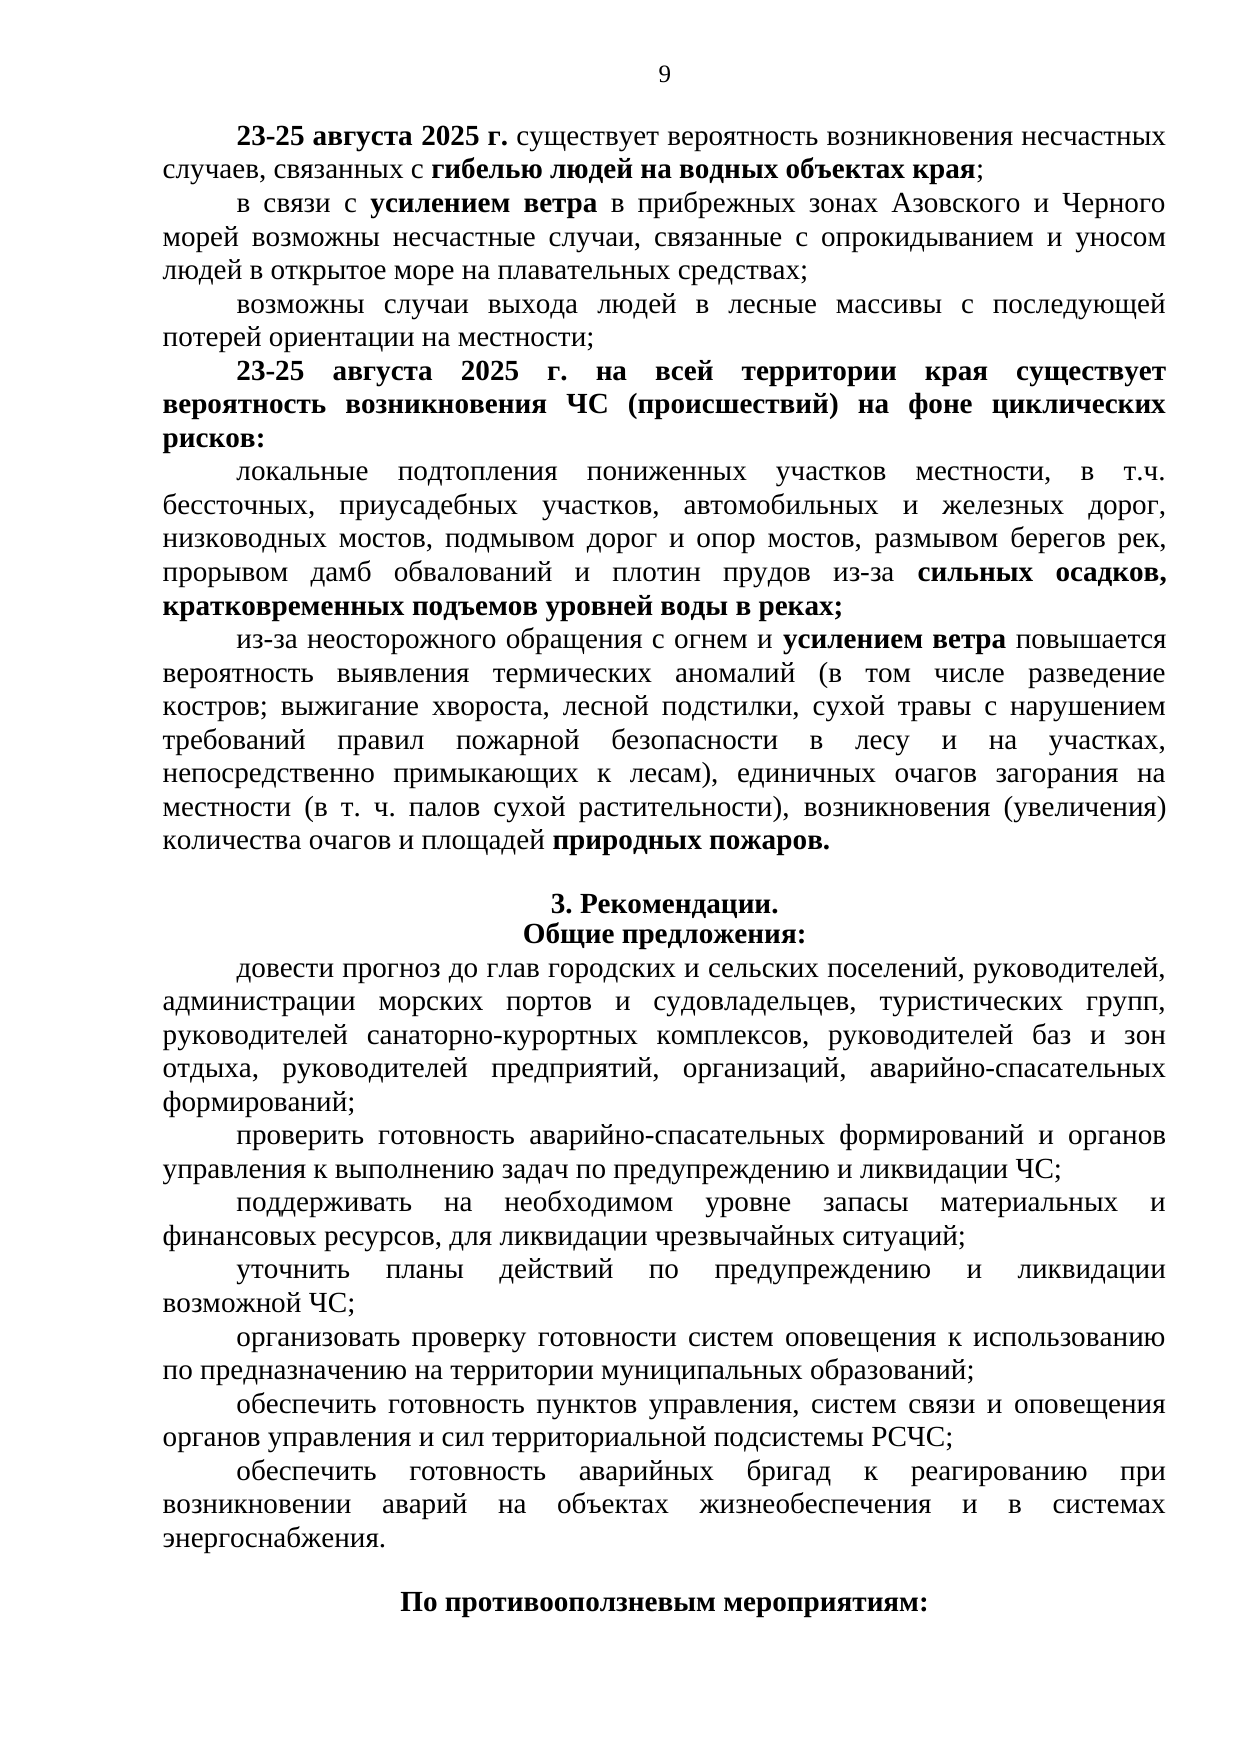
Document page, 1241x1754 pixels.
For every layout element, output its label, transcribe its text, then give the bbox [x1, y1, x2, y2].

text локальные подтопления пониженных участков местности, в т.ч. бессточных, приусадебных участков, автомобильных и железных дорог, низководных мостов, подмывом дорог и опор мостов, размывом берегов рек, прорывом дамб обвалований и плотин прудов из-за сильных осадков, кратковременных подъемов уровней воды в реках; [162, 453, 1167, 621]
text 3. Рекомендации. [162, 889, 1167, 920]
text Общие предложения: [162, 920, 1167, 950]
text в связи с усилением ветра в прибрежных зонах Азовского и Черного морей возможны несчастные случаи, связанные с опрокидыванием и уносом людей в открытое море на плавательных средствах; [162, 185, 1167, 286]
text По противооползневым мероприятиям: [162, 1587, 1167, 1617]
text обеспечить готовность пунктов управления, систем связи и оповещения органов управления и сил территориальной подсистемы РСЧС; [162, 1386, 1167, 1453]
text из-за неосторожного обращения с огнем и усилением ветра повышается вероятность выявления термических аномалий (в том числе разведение костров; выжигание хвороста, лесной подстилки, сухой травы с нарушением требований правил пожарной безопасности в лесу и на участках, непосредственно примыкающих к лесам), единичных очагов загорания на местности (в т. ч. палов сухой растительности), возникновения (увеличения) количества очагов и площадей природных пожаров. [162, 621, 1167, 856]
text возможны случаи выхода людей в лесные массивы с последующей потерей ориентации на местности; [162, 286, 1167, 353]
text организовать проверку готовности систем оповещения к использованию по предназначению на территории муниципальных образований; [162, 1319, 1167, 1386]
text довести прогноз до глав городских и сельских поселений, руководителей, администрации морских портов и судовладельцев, туристических групп, руководителей санаторно-курортных комплексов, руководителей баз и зон отдыха, руководителей предприятий, организаций, аварийно-спасательных формирований; [162, 950, 1167, 1117]
text уточнить планы действий по предупреждению и ликвидации возможной ЧС; [162, 1252, 1167, 1319]
text 23-25 августа 2025 г. на всей территории края существует вероятность возникновения ЧС (происшествий) на фоне циклических рисков: [162, 353, 1167, 453]
text проверить готовность аварийно-спасательных формирований и органов управления к выполнению задач по предупреждению и ликвидации ЧС; [162, 1117, 1167, 1184]
text обеспечить готовность аварийных бригад к реагированию при возникновении аварий на объектах жизнеобеспечения и в системах энергоснабжения. [162, 1453, 1167, 1553]
text 23-25 августа 2025 г. существует вероятность возникновения несчастных случаев, связанных с гибелью людей на водных объектах края; [162, 118, 1167, 185]
text поддерживать на необходимом уровне запасы материальных и финансовых ресурсов, для ликвидации чрезвычайных ситуаций; [162, 1184, 1167, 1252]
